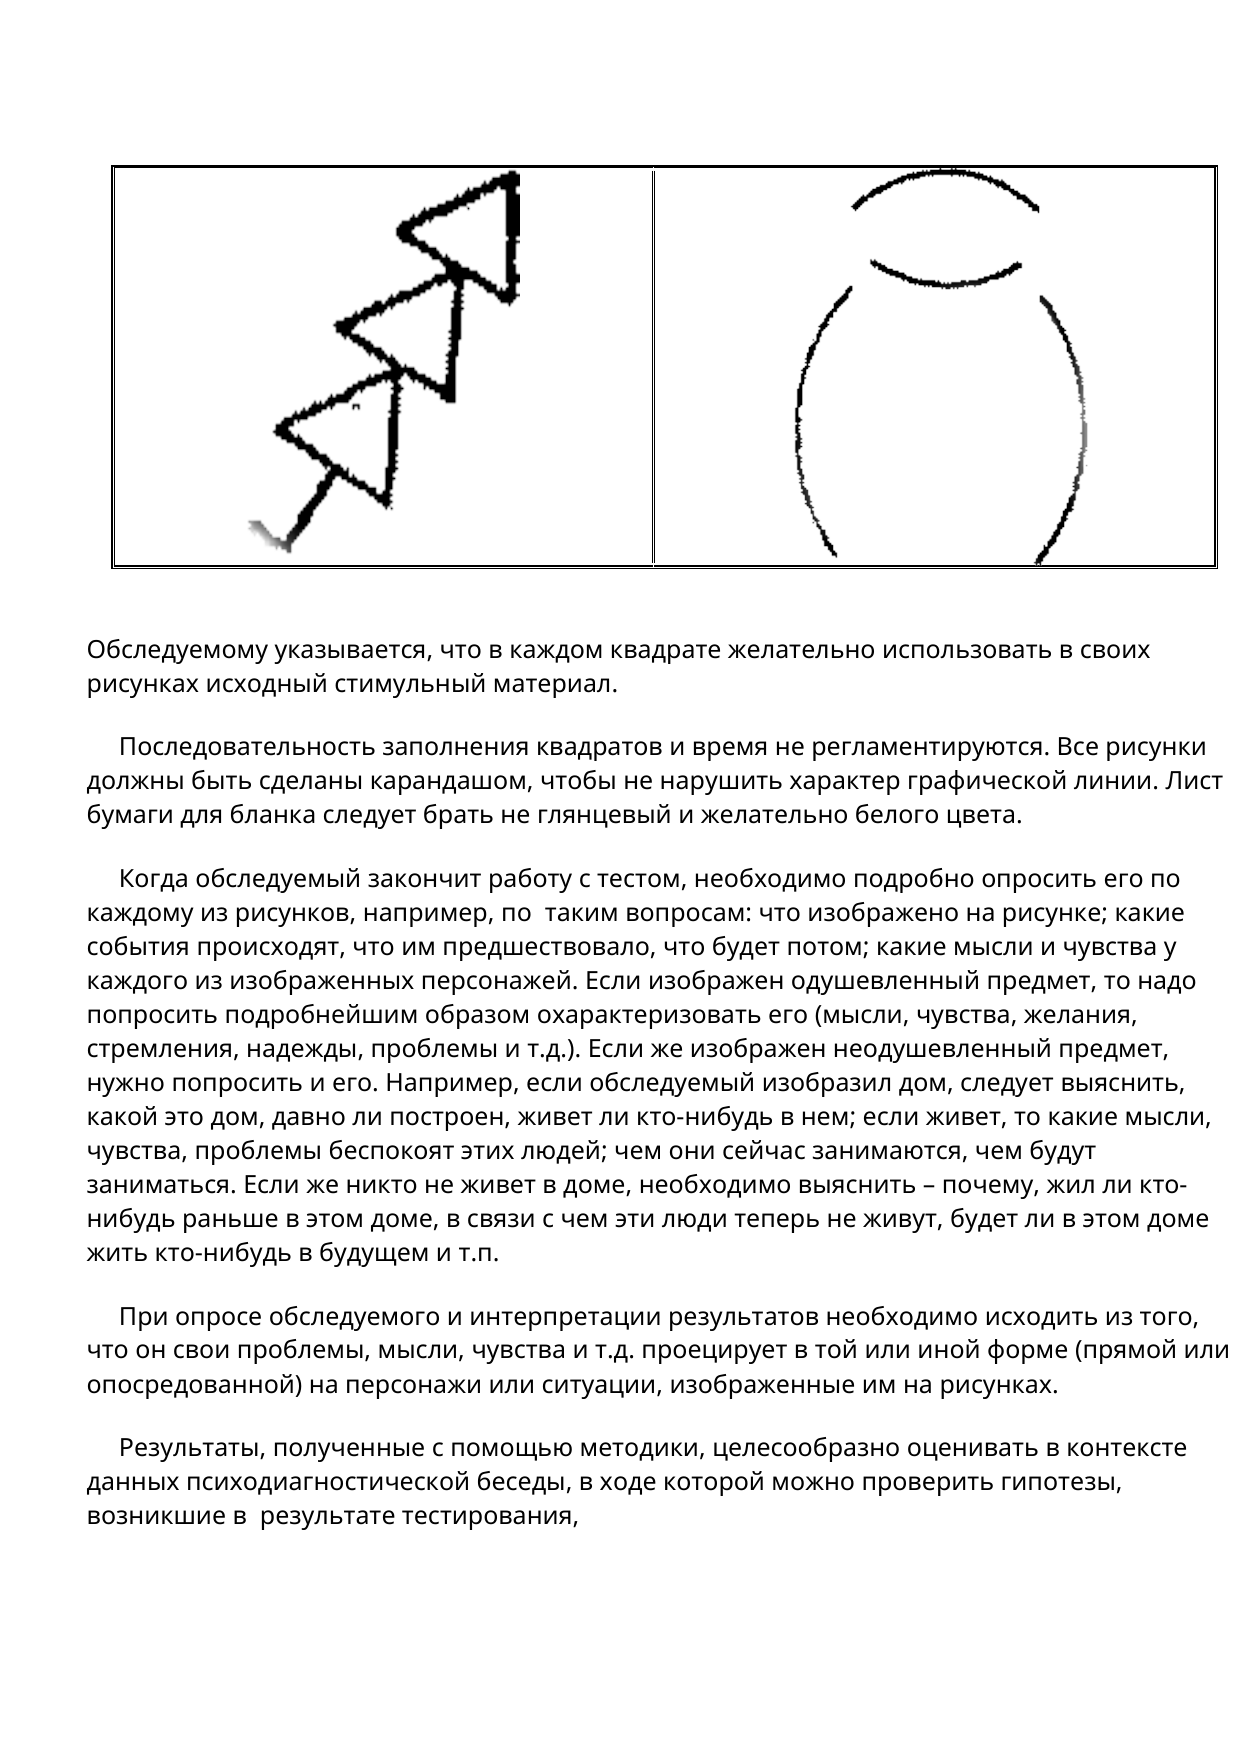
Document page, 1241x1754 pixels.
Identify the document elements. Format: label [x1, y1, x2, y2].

picture [246, 168, 520, 558]
table_header [40, 118, 1240, 1608]
picture [780, 168, 1090, 566]
